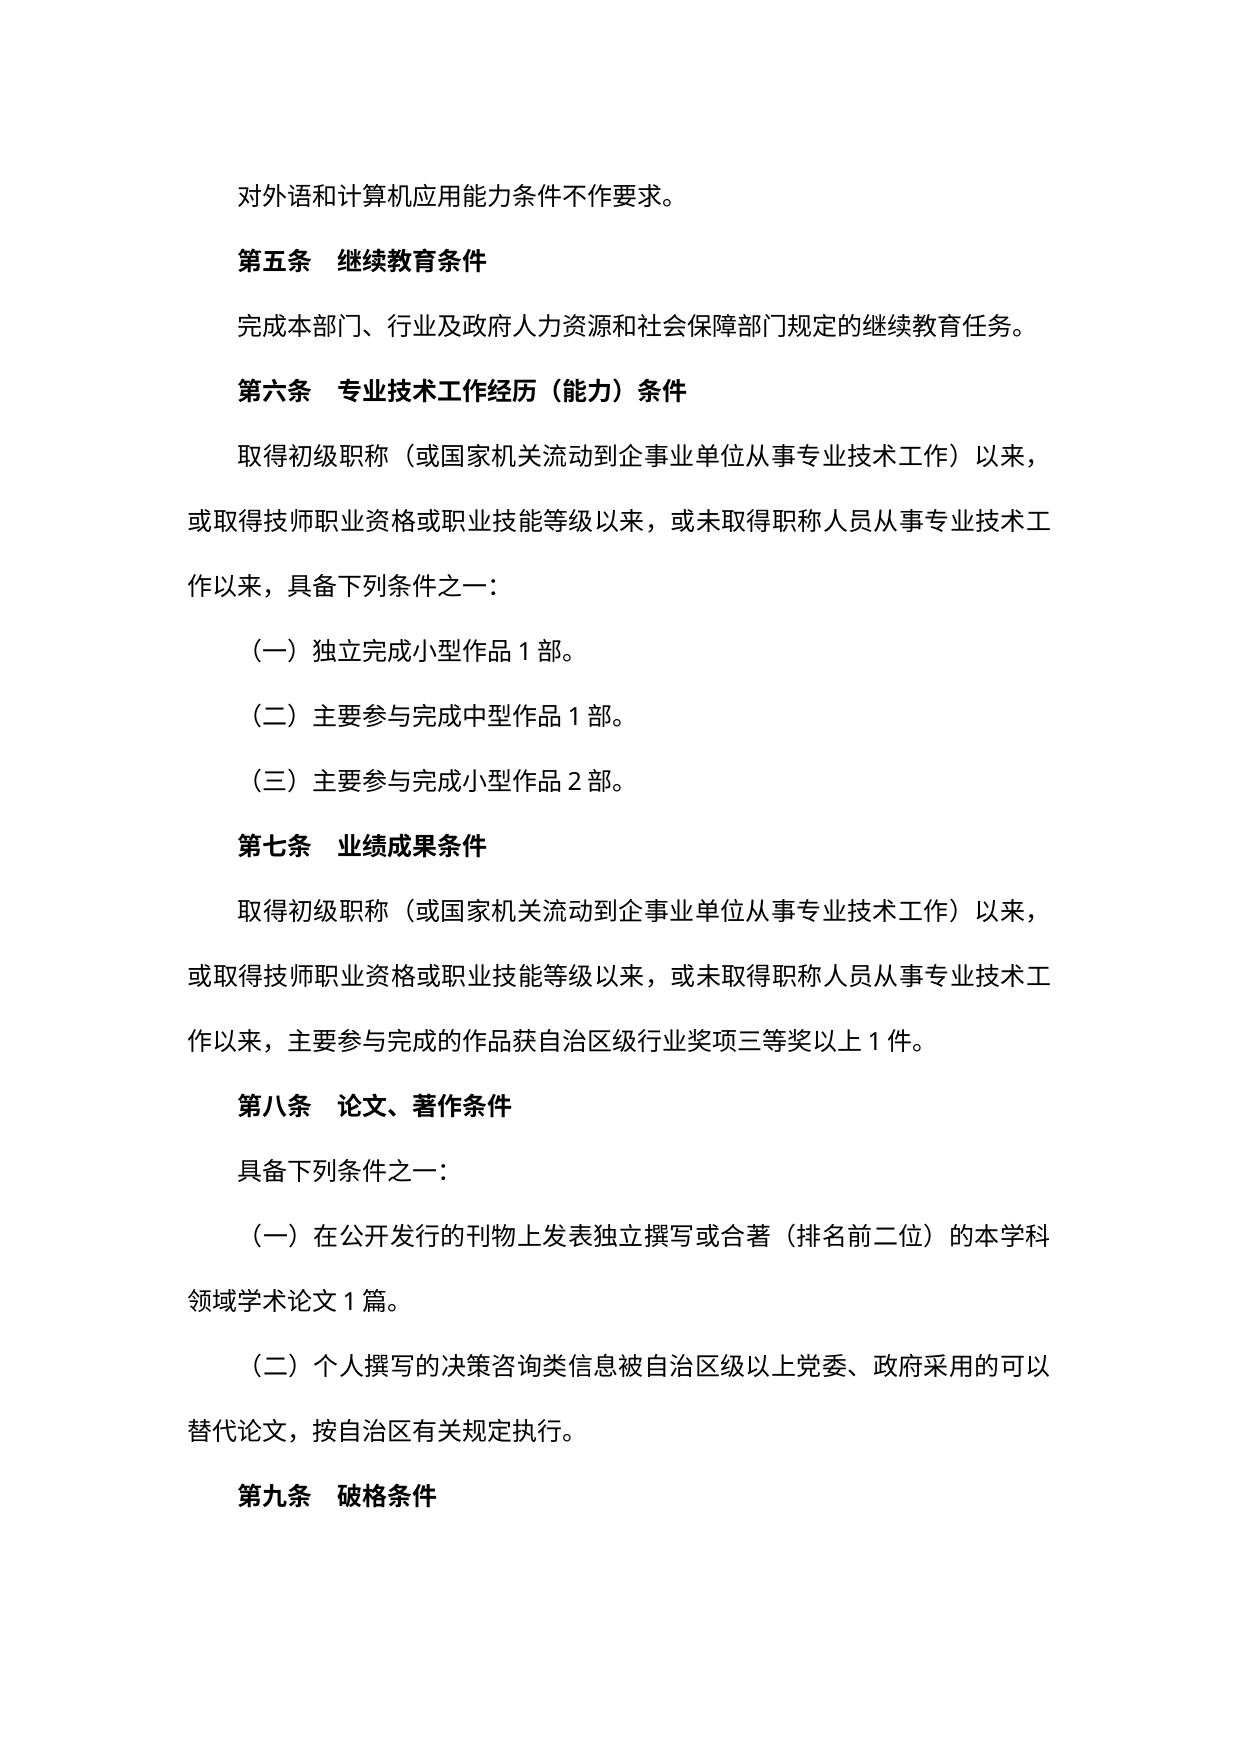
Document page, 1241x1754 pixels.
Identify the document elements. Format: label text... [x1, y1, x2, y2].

text （三）主要参与完成小型作品2部。 [187, 747, 1053, 812]
text （一）独立完成小型作品1部。 [187, 617, 1053, 682]
text 第六条 专业技术工作经历（能力）条件 [187, 357, 1053, 422]
text 对外语和计算机应用能力条件不作要求。 [187, 162, 1053, 227]
text 完成本部门、行业及政府人力资源和社会保障部门规定的继续教育任务。 [187, 292, 1053, 357]
text 第八条 论文、著作条件 [187, 1072, 1053, 1137]
text 第五条 继续教育条件 [187, 227, 1053, 292]
text 具备下列条件之一： [187, 1137, 1053, 1202]
text 取得初级职称（或国家机关流动到企事业单位从事专业技术工作）以来，或取得技师职业资格或职业技能等级以来，或未取得职称人员从事专业技术工作以来，主要参与完成的作品获自治区级行业奖项三等奖以上1件。 [187, 877, 1053, 1072]
text （二）个人撰写的决策咨询类信息被自治区级以上党委、政府采用的可以替代论文，按自治区有关规定执行。 [187, 1332, 1053, 1462]
text 第九条 破格条件 [187, 1462, 1053, 1527]
text （一）在公开发行的刊物上发表独立撰写或合著（排名前二位）的本学科领域学术论文1篇。 [187, 1202, 1053, 1332]
text （二）主要参与完成中型作品1部。 [187, 682, 1053, 747]
text 第七条 业绩成果条件 [187, 812, 1053, 877]
text 取得初级职称（或国家机关流动到企事业单位从事专业技术工作）以来，或取得技师职业资格或职业技能等级以来，或未取得职称人员从事专业技术工作以来，具备下列条件之一： [187, 422, 1053, 617]
